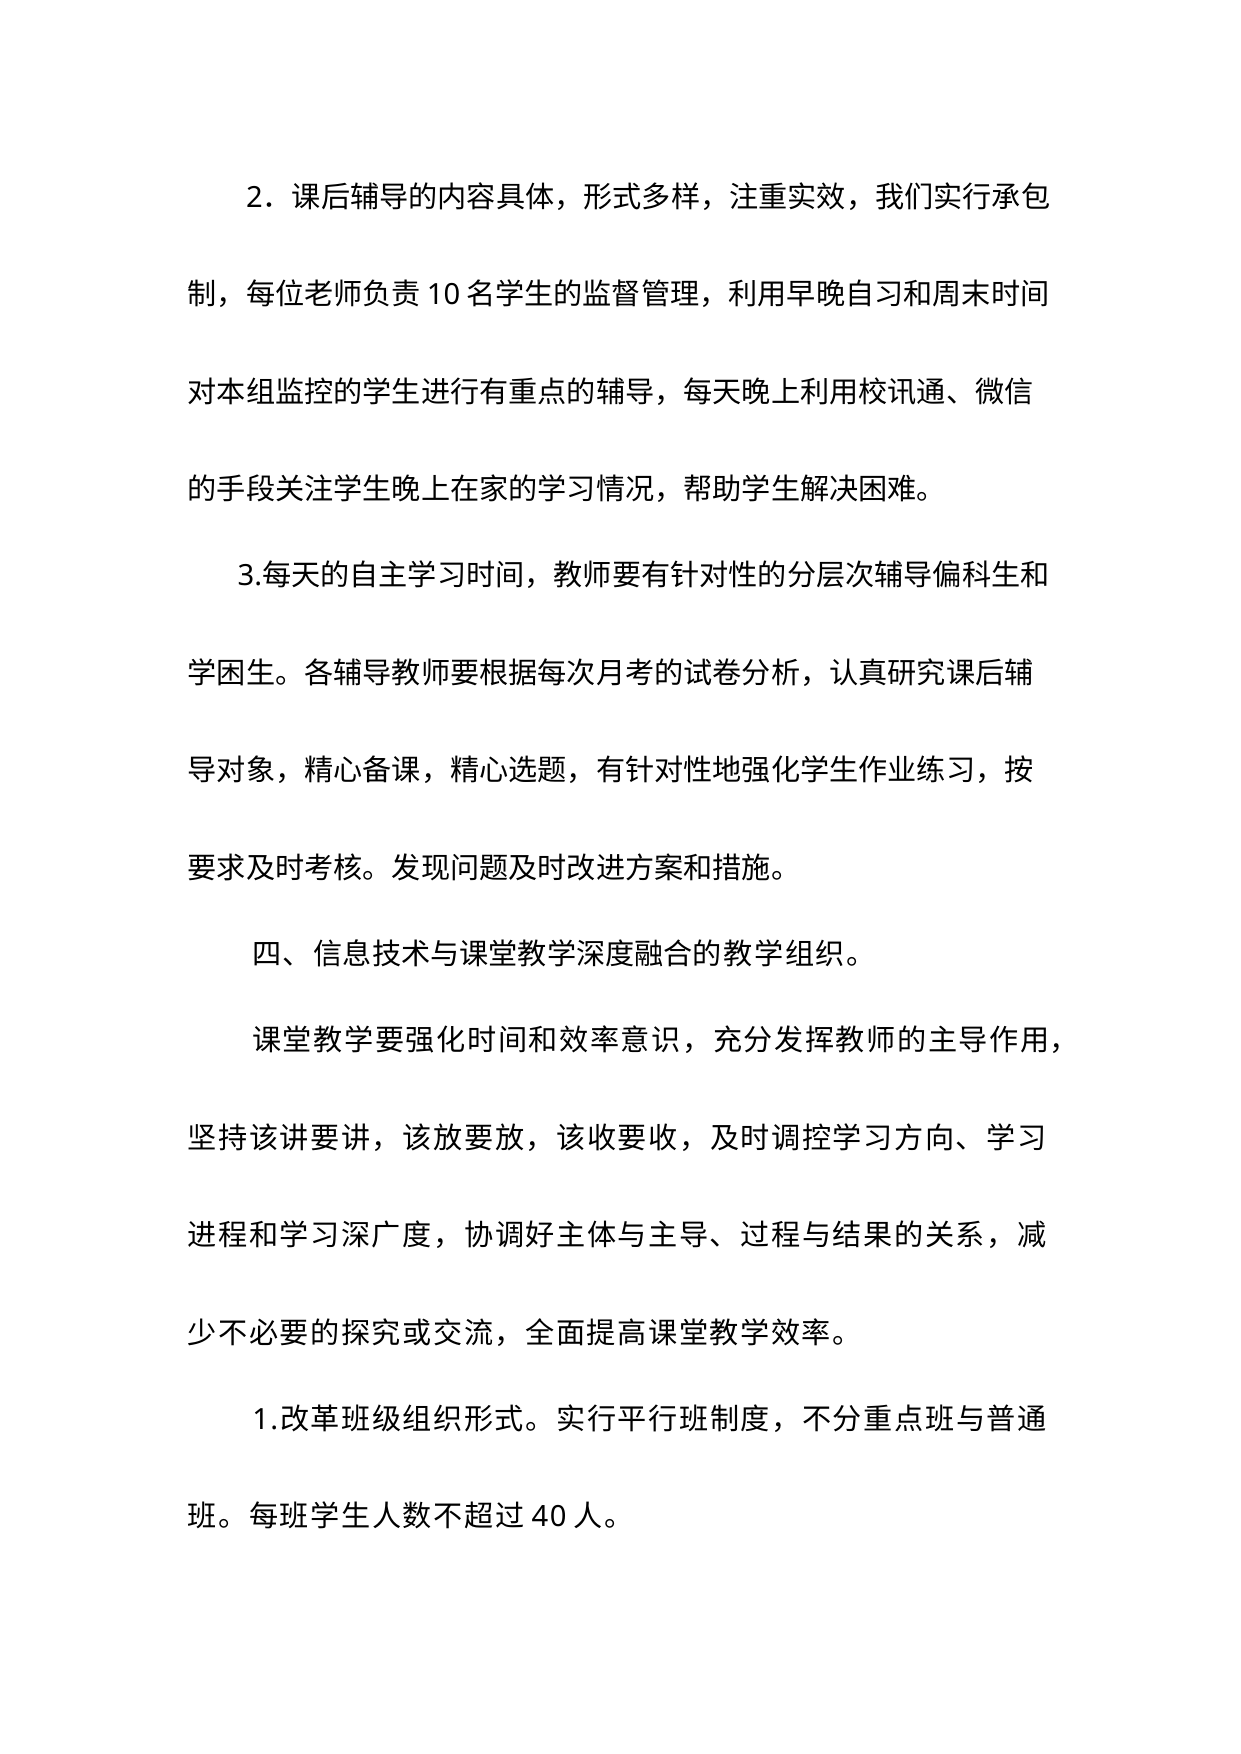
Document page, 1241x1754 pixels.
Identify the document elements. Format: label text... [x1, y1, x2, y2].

text 2．课后辅导的内容具体，形式多样，注重实效，我们实行承包制，每位老师负责10名学生的监督管理，利用早晚自习和周末时间对本组监控的学生进行有重点的辅导，每天晚上利用校讯通、微信的手段关注学生晚上在家的学习情况，帮助学生解决困难。 [187, 162, 1053, 519]
text 3.每天的自主学习时间，教师要有针对性的分层次辅导偏科生和学困生。各辅导教师要根据每次月考的试卷分析，认真研究课后辅导对象，精心备课，精心选题，有针对性地强化学生作业练习，按要求及时考核。发现问题及时改进方案和措施。 [187, 541, 1053, 898]
list 1.改革班级组织形式。实行平行班制度，不分重点班与普通班。每班学生人数不超过40人。 [187, 1384, 1053, 1547]
text 课堂教学要强化时间和效率意识，充分发挥教师的主导作用，坚持该讲要讲，该放要放，该收要收，及时调控学习方向、学习进程和学习深广度，协调好主体与主导、过程与结果的关系，减少不必要的探究或交流，全面提高课堂教学效率。 [187, 1005, 1053, 1363]
text 四、信息技术与课堂教学深度融合的教学组织。 [187, 919, 1053, 984]
